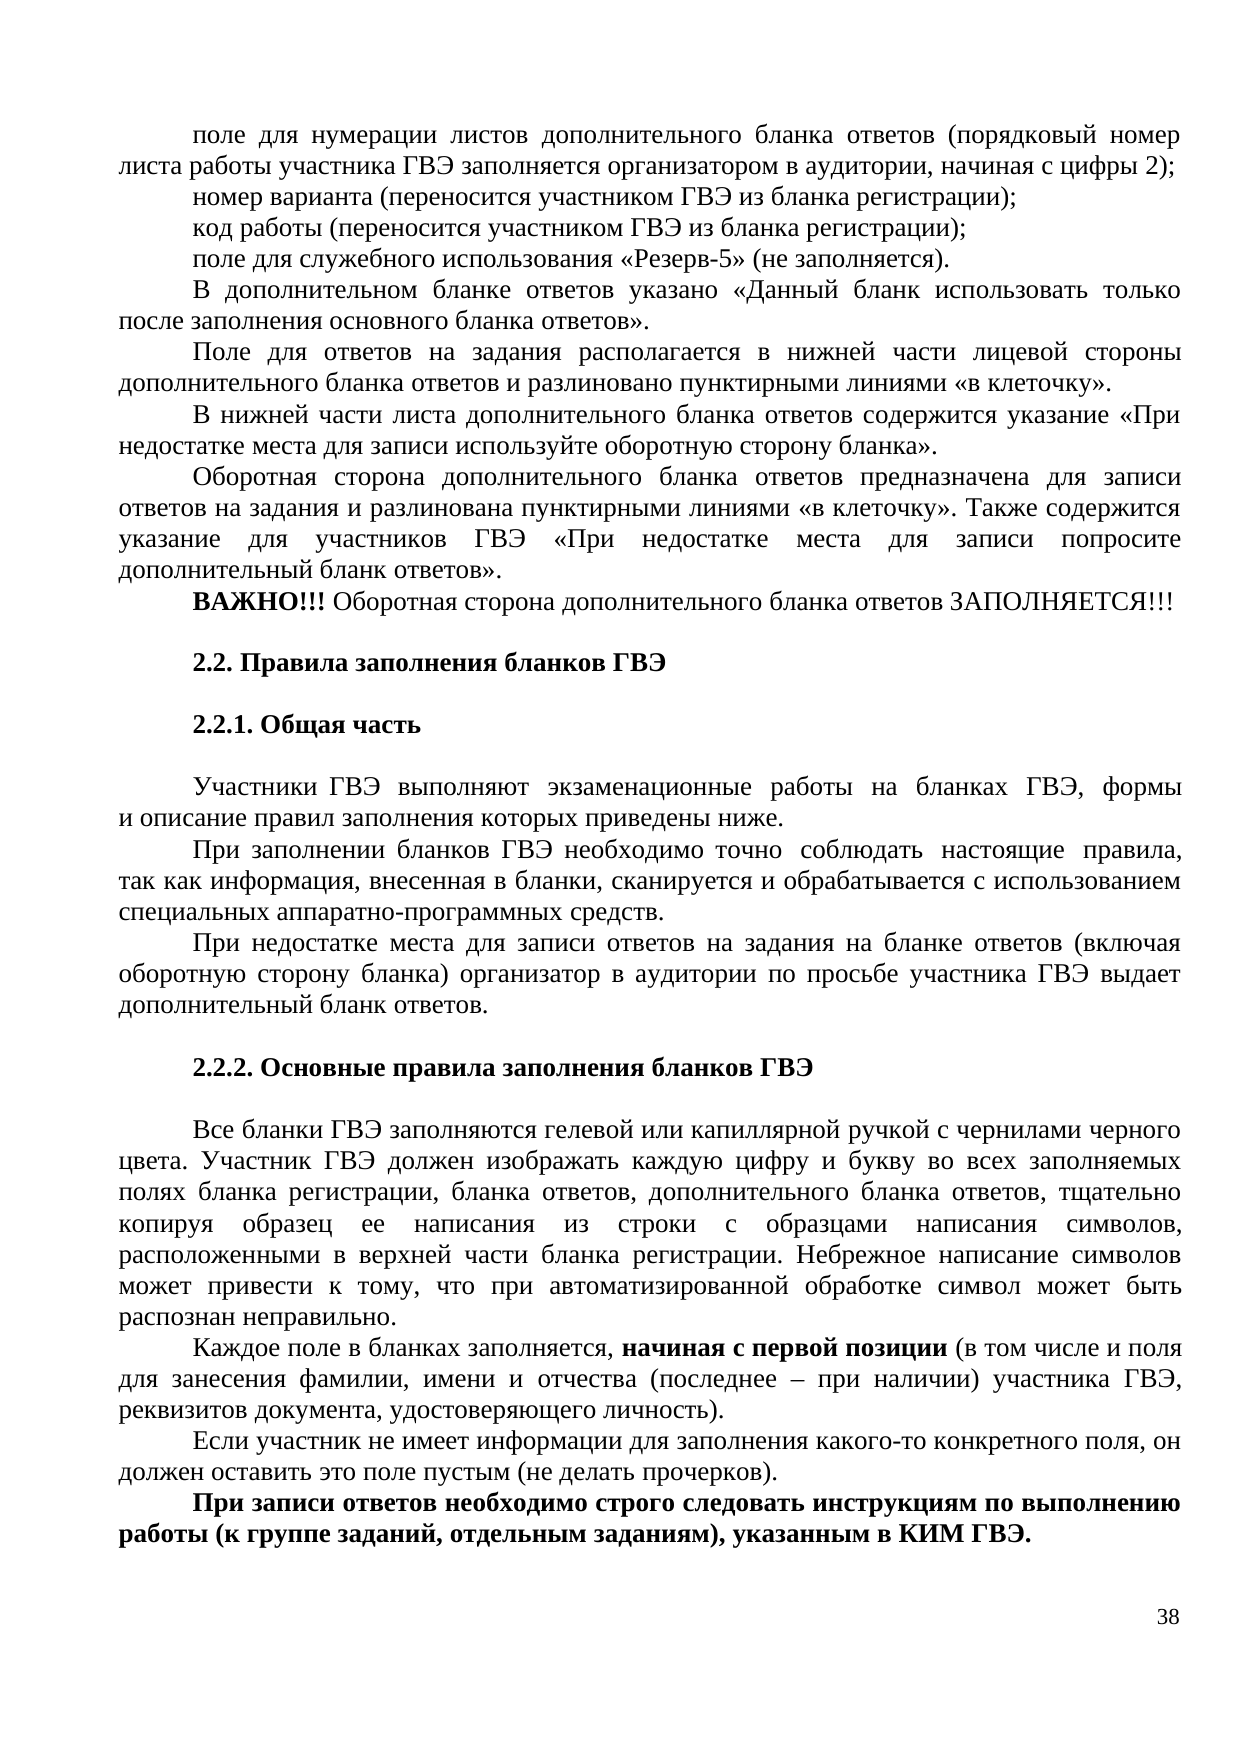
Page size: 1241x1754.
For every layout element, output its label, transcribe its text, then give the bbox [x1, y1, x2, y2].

subtitle При записи ответов необходимо строго следовать инструкциям по выполнению работы (к группе заданий, отдельным заданиям), указанным в КИМ ГВЭ. [118, 1486, 1182, 1549]
text ВАЖНО!!! Оборотная сторона дополнительного бланка ответов ЗАПОЛНЯЕТСЯ!!! [192, 585, 1223, 616]
text Каждое поле в бланках заполняется, начиная с первой позиции (в том числе и поля для занесения фамилии, имени и отчества (последнее – при наличии) участника ГВЭ, реквизитов документа, удостоверяющего личность). [118, 1331, 1182, 1425]
text Все бланки ГВЭ заполняются гелевой или капиллярной ручкой с чернилами черного цвета. Участник ГВЭ должен изображать каждую цифру и букву во всех заполняемых полях бланка регистрации, бланка ответов, дополнительного бланка ответов, тщательно копируя образец ее написания из строки с образцами написания символов, расположенными в верхней части бланка регистрации. Небрежное написание символов может привести к тому, что при автоматизированной обработке символ может быть распознан неправильно. [118, 1113, 1182, 1331]
text Если участник не имеет информации для заполнения какого-то конкретного поля, он должен оставить это поле пустым (не делать прочерков). [118, 1425, 1182, 1486]
text Участники ГВЭ выполняют экзаменационные работы на бланках ГВЭ, формы и описание правил заполнения которых приведены ниже. [118, 770, 1182, 833]
text поле для нумерации листов дополнительного бланка ответов (порядковый номер листа работы участника ГВЭ заполняется организатором в аудитории, начиная с цифры 2); [118, 119, 1183, 180]
text При недостатке места для записи ответов на задания на бланке ответов (включая оборотную сторону бланка) организатор в аудитории по просьбе участника ГВЭ выдает дополнительный бланк ответов. [118, 926, 1183, 1019]
text При заполнении бланков ГВЭ необходимо точно соблюдать настоящие правила, так как информация, внесенная в бланки, сканируется и обрабатывается с использованием специальных аппаратно-программных средств. [118, 833, 1182, 926]
text В дополнительном бланке ответов указано «Данный бланк использовать только после заполнения основного бланка ответов». [118, 274, 1181, 335]
subtitle Основные правила заполнения бланков ГВЭ [192, 1051, 1223, 1082]
text Оборотная сторона дополнительного бланка ответов предназначена для записи ответов на задания и разлинована пунктирными линиями «в клеточку». Также содержится указание для участников ГВЭ «При недостатке места для записи попросите дополнительный бланк ответов». [118, 460, 1182, 584]
text номер варианта (переносится участником ГВЭ из бланка регистрации); код работы (переносится участником ГВЭ из бланка регистрации); поле для служебного использования «Резерв-5» (не заполняется). [192, 180, 1019, 273]
subtitle Правила заполнения бланков ГВЭ [192, 646, 1223, 677]
text В нижней части листа дополнительного бланка ответов содержится указание «При недостатке места для записи используйте оборотную сторону бланка». [118, 398, 1182, 460]
subtitle Общая часть [192, 708, 1223, 739]
text Поле для ответов на задания располагается в нижней части лицевой стороны дополнительного бланка ответов и разлиновано пунктирными линиями «в клеточку». [118, 335, 1182, 397]
